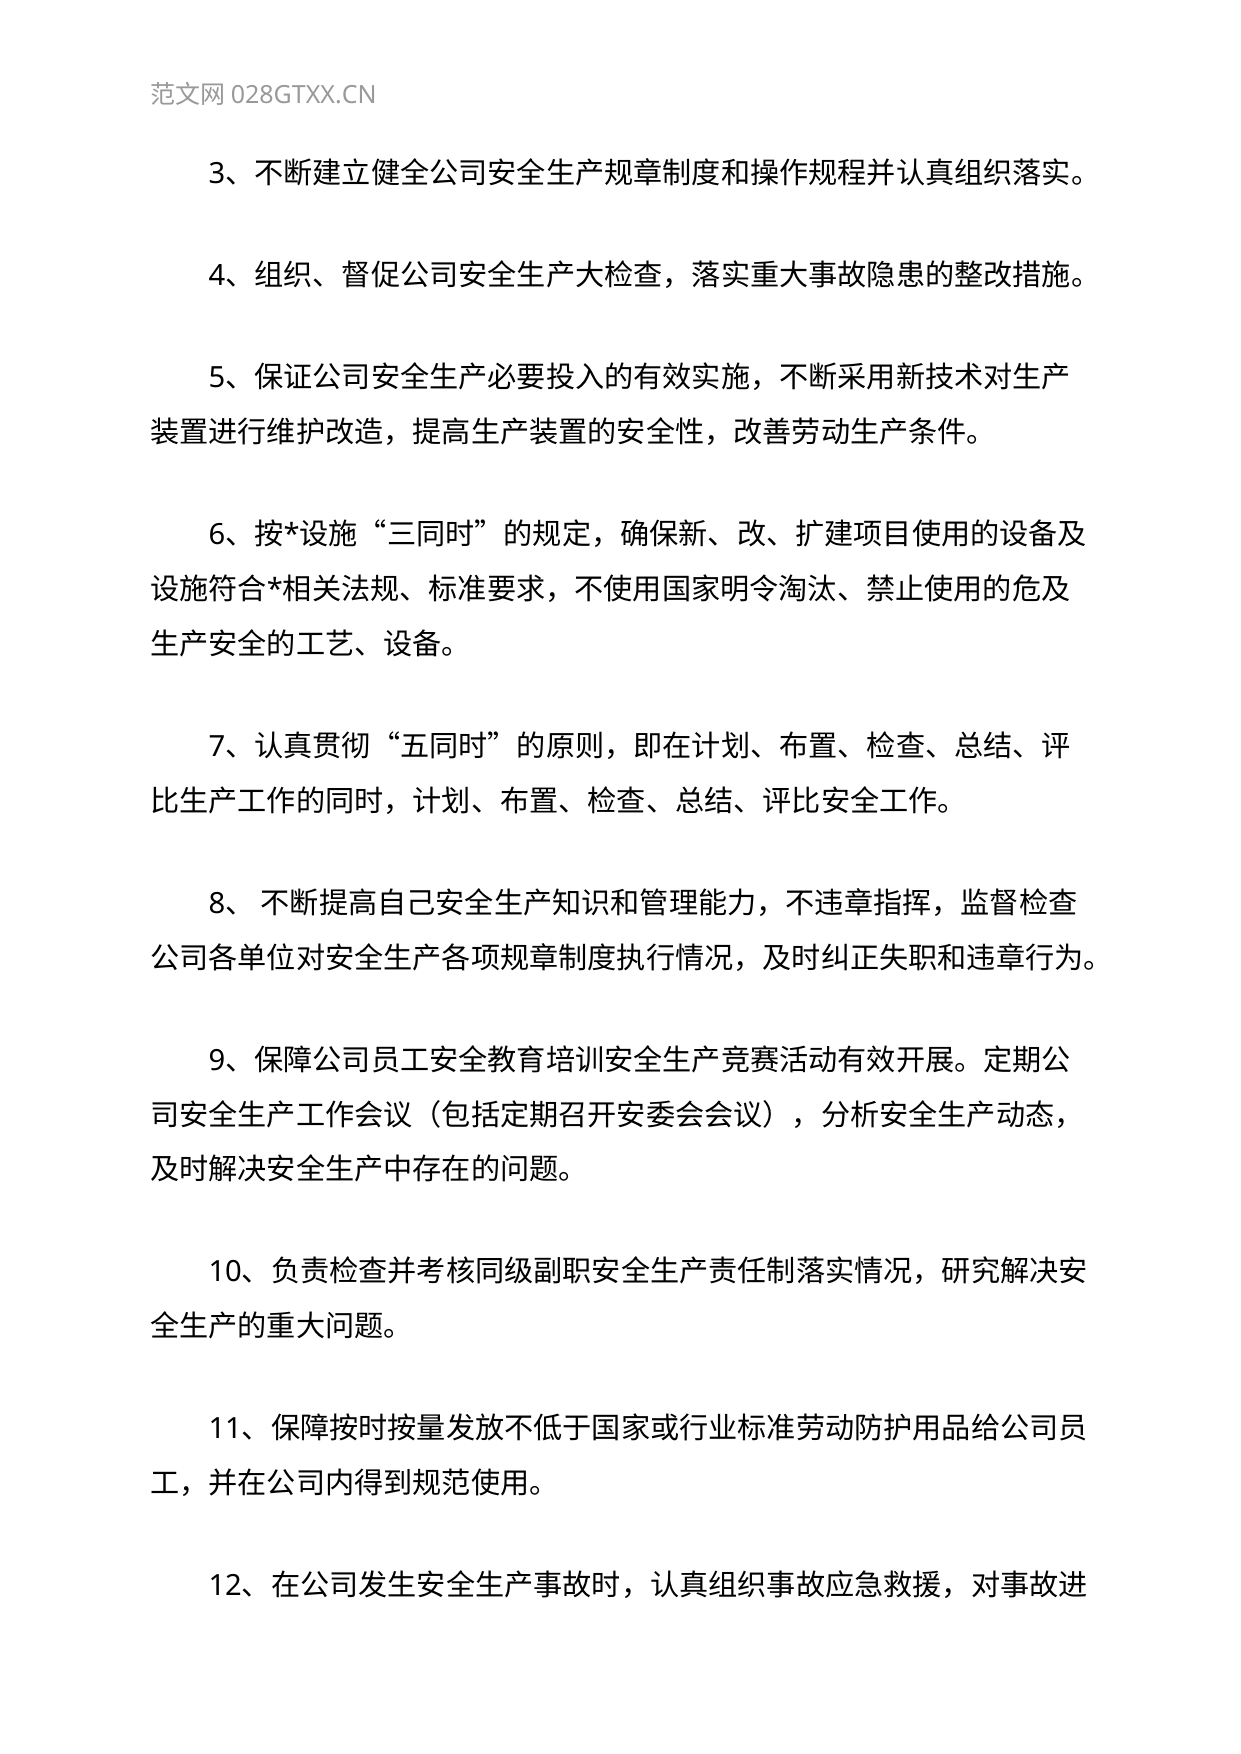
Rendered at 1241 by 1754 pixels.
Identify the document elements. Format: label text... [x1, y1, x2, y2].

text 4、组织、督促公司安全生产大检查，落实重大事故隐患的整改措施。 [150, 252, 1090, 294]
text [150, 1561, 1090, 1604]
text 10、负责检查并考核同级副职安全生产责任制落实情况，研究解决安全生产的重大问题。 [150, 1248, 1090, 1345]
text 11、保障按时按量发放不低于国家或行业标准劳动防护用品给公司员工，并在公司内得到规范使用。 [150, 1404, 1090, 1502]
text 5、保证公司安全生产必要投入的有效实施，不断采用新技术对生产装置进行维护改造，提高生产装置的安全性，改善劳动生产条件。 [150, 354, 1090, 451]
text 9、保障公司员工安全教育培训安全生产竞赛活动有效开展。定期公司安全生产工作会议（包括定期召开安委会会议），分析安全生产动态，及时解决安全生产中存在的问题。 [150, 1036, 1090, 1188]
text 7、认真贯彻“五同时”的原则，即在计划、布置、检查、总结、评比生产工作的同时，计划、布置、检查、总结、评比安全工作。 [150, 722, 1090, 820]
text 6、按*设施“三同时”的规定，确保新、改、扩建项目使用的设备及设施符合*相关法规、标准要求，不使用国家明令淘汰、禁止使用的危及生产安全的工艺、设备。 [150, 511, 1090, 663]
text 3、不断建立健全公司安全生产规章制度和操作规程并认真组织落实。 [150, 150, 1090, 192]
text 8、 不断提高自己安全生产知识和管理能力，不违章指挥，监督检查公司各单位对安全生产各项规章制度执行情况，及时纠正失职和违章行为。 [150, 879, 1090, 977]
